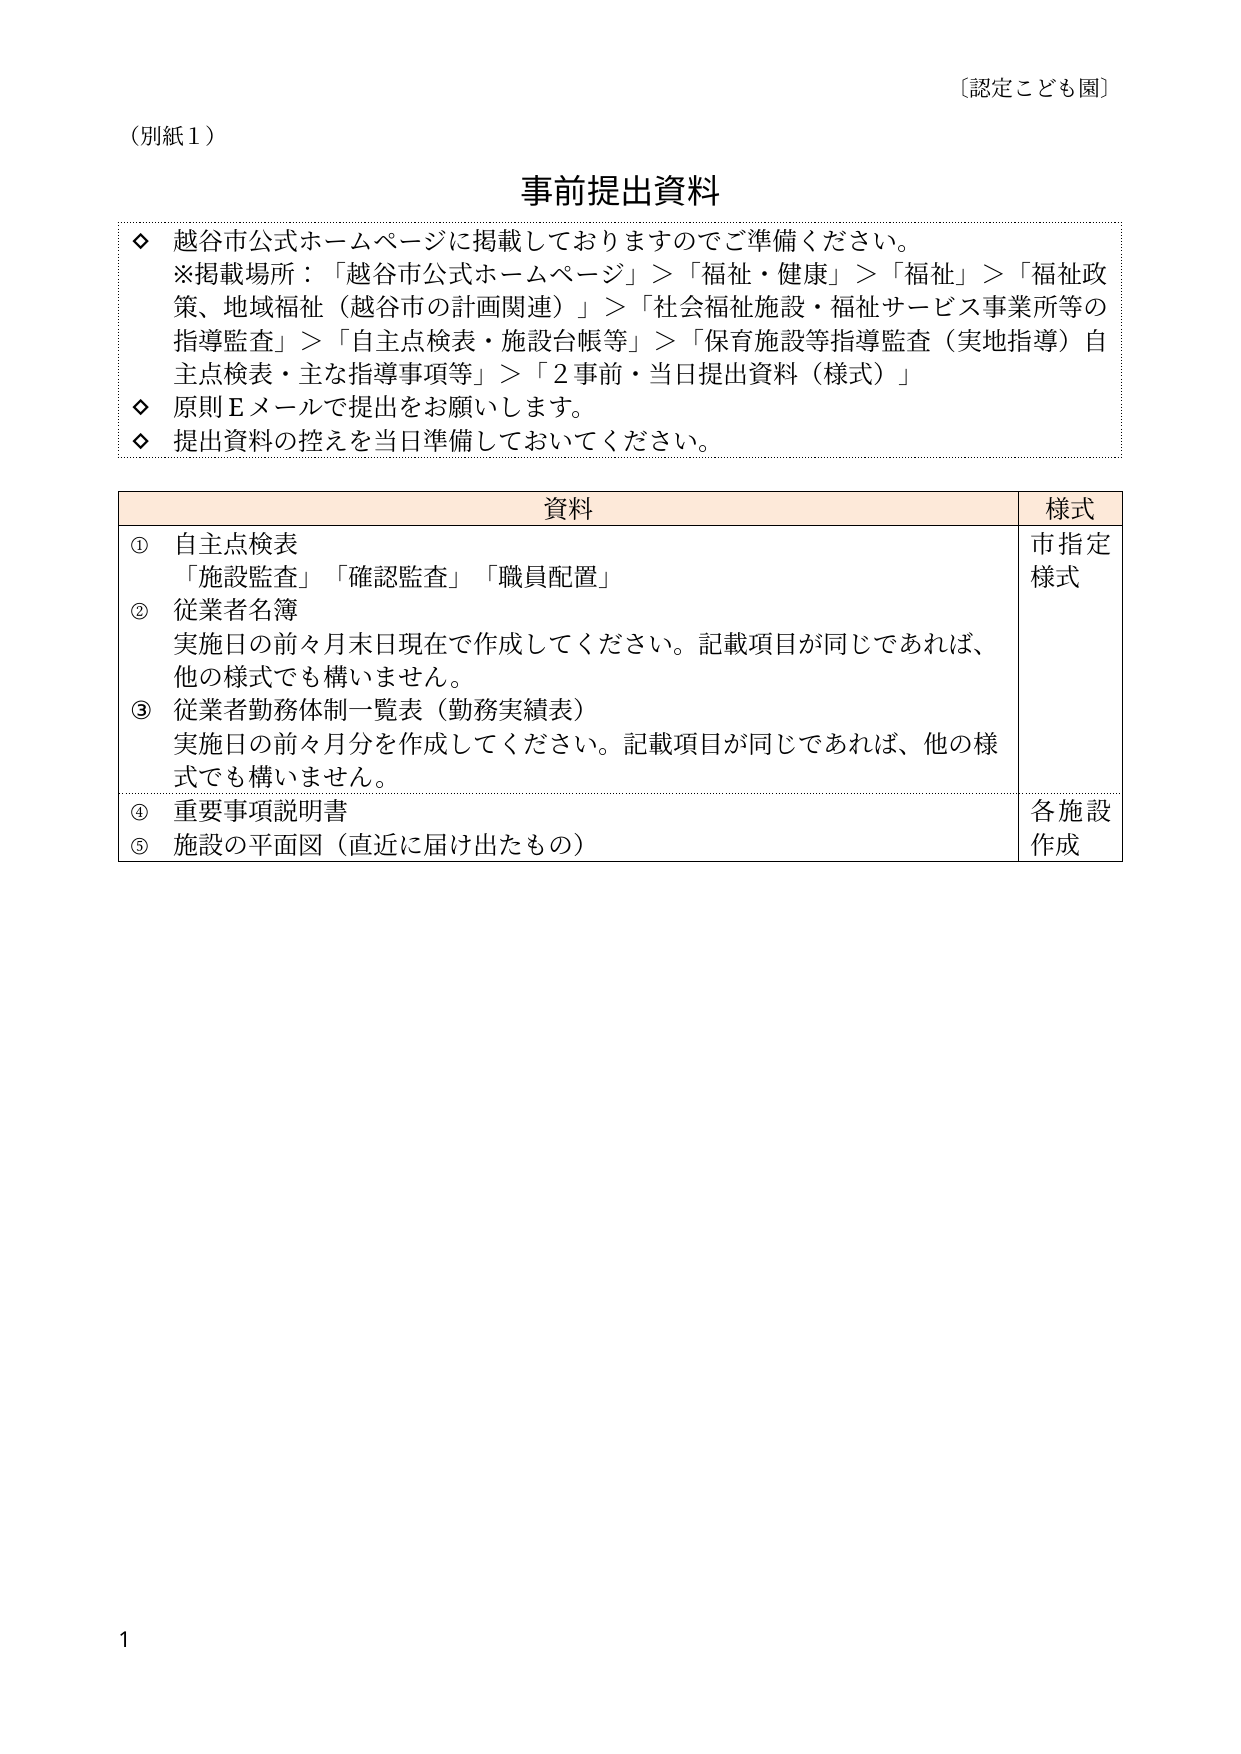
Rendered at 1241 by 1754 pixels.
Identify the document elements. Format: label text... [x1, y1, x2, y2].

table_cell 自主点検表 「施設監査」「確認監査」「職員配置」 従業者名簿 実施日の前々月末日現在で作成してください。記載項目が同じであれば、他の様式でも構いません。 従業者勤務体制一覧表（勤務実績表） 実施日の前々月分を作成してください。記載項目が同じであれば、他の様式でも構いません。 [119, 526, 1018, 793]
table_header 資料 [119, 492, 1018, 525]
text （別紙１） [118, 118, 1122, 151]
table_cell 各施設作成 [1019, 793, 1122, 861]
table_header 様式 [1019, 492, 1122, 525]
table_header 越谷市公式ホームページに掲載しておりますのでご準備ください。 ※掲載場所：「越谷市公式ホームページ」＞「福祉・健康」＞「福祉」＞「福祉政策、地域福祉（越谷市の計画関連）」＞「社会福祉施設・福祉サービス事業所等の指導監査」＞「自主点検表・施設台帳等」＞「保育施設等指導監査（実地指導）自主点検表・主な指導事項等」＞「２事前・当日提出資料（様式）」 原則Eメールで提出をお願いします。 提出資料の控えを当日準備しておいてください。 [118, 222, 1122, 457]
title 事前提出資料 [118, 176, 1122, 210]
table_cell 重要事項説明書 施設の平面図（直近に届け出たもの） [119, 793, 1018, 861]
table_cell 市指定様式 [1019, 526, 1122, 793]
